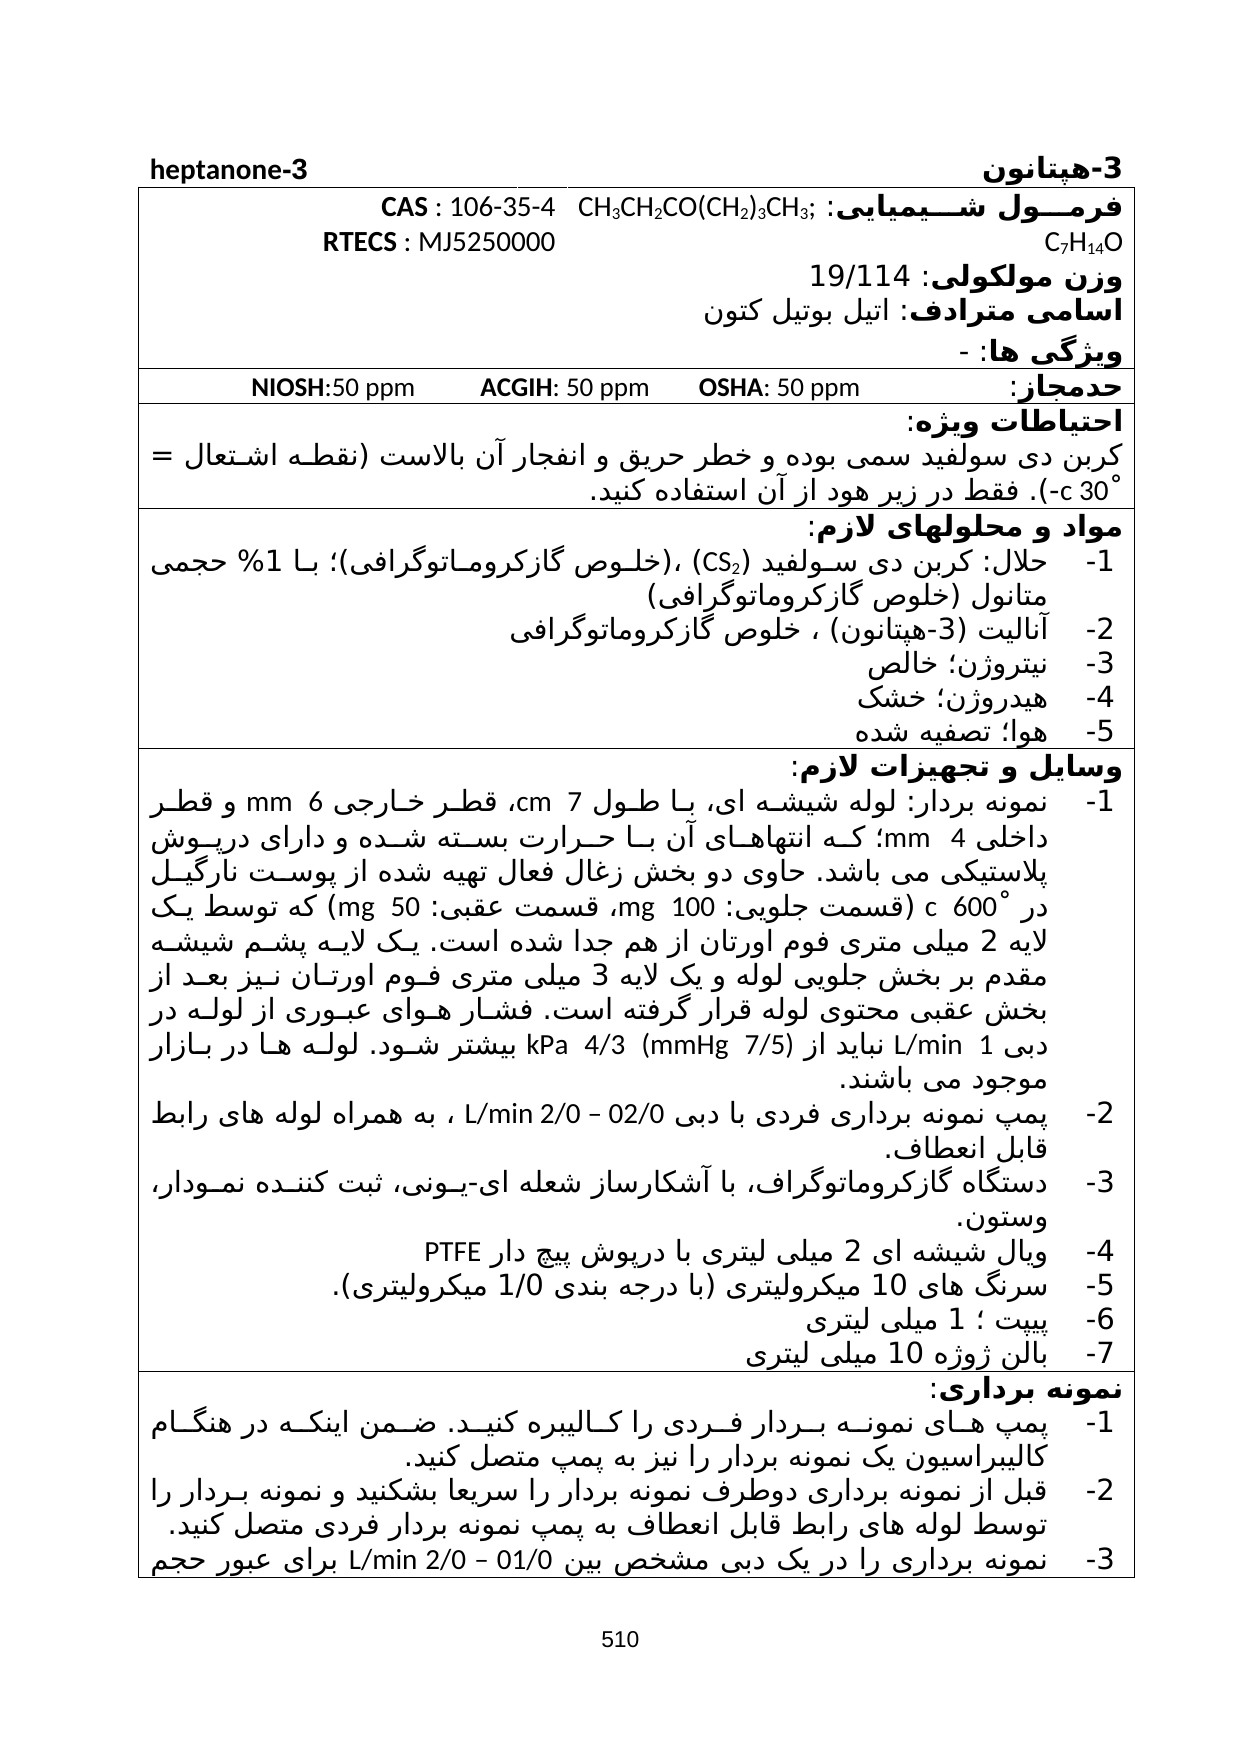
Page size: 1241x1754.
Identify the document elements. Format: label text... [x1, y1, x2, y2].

table_cell فرمول شیمیایی: CH3CH2CO(CH2)3CH3; C7H14O وزن مولکولی: 19/114 [568, 188, 1134, 293]
table_header 3-heptanone [139, 151, 517, 187]
table_cell اسامی مترادف: اتیل بوتیل کتون [139, 294, 1134, 334]
table_cell ویژگی ها: - [139, 335, 1134, 368]
table_cell CAS : 106-35-4 RTECS : MJ5250000 [139, 188, 567, 293]
table_cell حدمجاز: NIOSH:50 ppm ACGIH: 50 ppm OSHA: 50 ppm [139, 369, 1134, 403]
table_cell مواد و محلولهای لازم: حلال: کربن دی سولفید (CS2) ،(خلوص گازکروماتوگرافی)؛ با 1% حجمی متانول (خلوص گازکروماتوگرافی) آنالیت (3-هپتانون) ، خلوص گازکروماتوگرافی نیتروژن؛ خالص هیدروژن؛ خشک هوا؛ تصفیه شده [139, 509, 1134, 748]
table_cell وسایل و تجهیزات لازم: نمونه بردار: لوله شیشه ای، با طول cm 7، قطر خارجی mm 6 و قطر داخلی mm 4؛ که انتهاهای آن با حرارت بسته شده و دارای درپوش پلاستیکی می باشد. حاوی دو بخش زغال فعال تهیه شده از پوست نارگیل در ˚c 600 (قسمت جلویی: mg 100، قسمت عقبی: mg 50) که توسط یک لایه 2 میلی متری فوم اورتان از هم جدا شده است. یک لایه پشم شیشه مقدم بر بخش جلویی لوله و یک لایه 3 میلی متری فوم اورتان نیز بعد از بخش عقبی محتوی لوله قرار گرفته است. فشار هوای عبوری از لوله در دبی L/min 1 نباید از kPa 4/3 (mmHg 7/5) بیشتر شود. لوله ها در بازار موجود می باشند. پمپ نمونه برداری فردی با دبی L/min 2/0 – 02/0 ، به همراه لوله های رابط قابل انعطاف. دستگاه گازکروماتوگراف، با آشکارساز شعله ای-یونی، ثبت کننده نمودار، وستون. ویال شیشه ای 2 میلی لیتری با درپوش پیچ دار PTFE سرنگ های 10 میکرولیتری (با درجه بندی 1/0 میکرولیتری). پیپت ؛ 1 میلی لیتری بالن ژوژه 10 میلی لیتری [139, 749, 1134, 1371]
table_cell احتیاطات ویژه: کربن دی سولفید سمی بوده و خطر حریق و انفجار آن بالاست (نقطه اشتعال = ˚c 30-). فقط در زیر هود از آن استفاده کنید. [139, 404, 1134, 508]
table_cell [139, 1372, 1134, 1577]
table_header 3-هپتانون [518, 151, 1134, 187]
